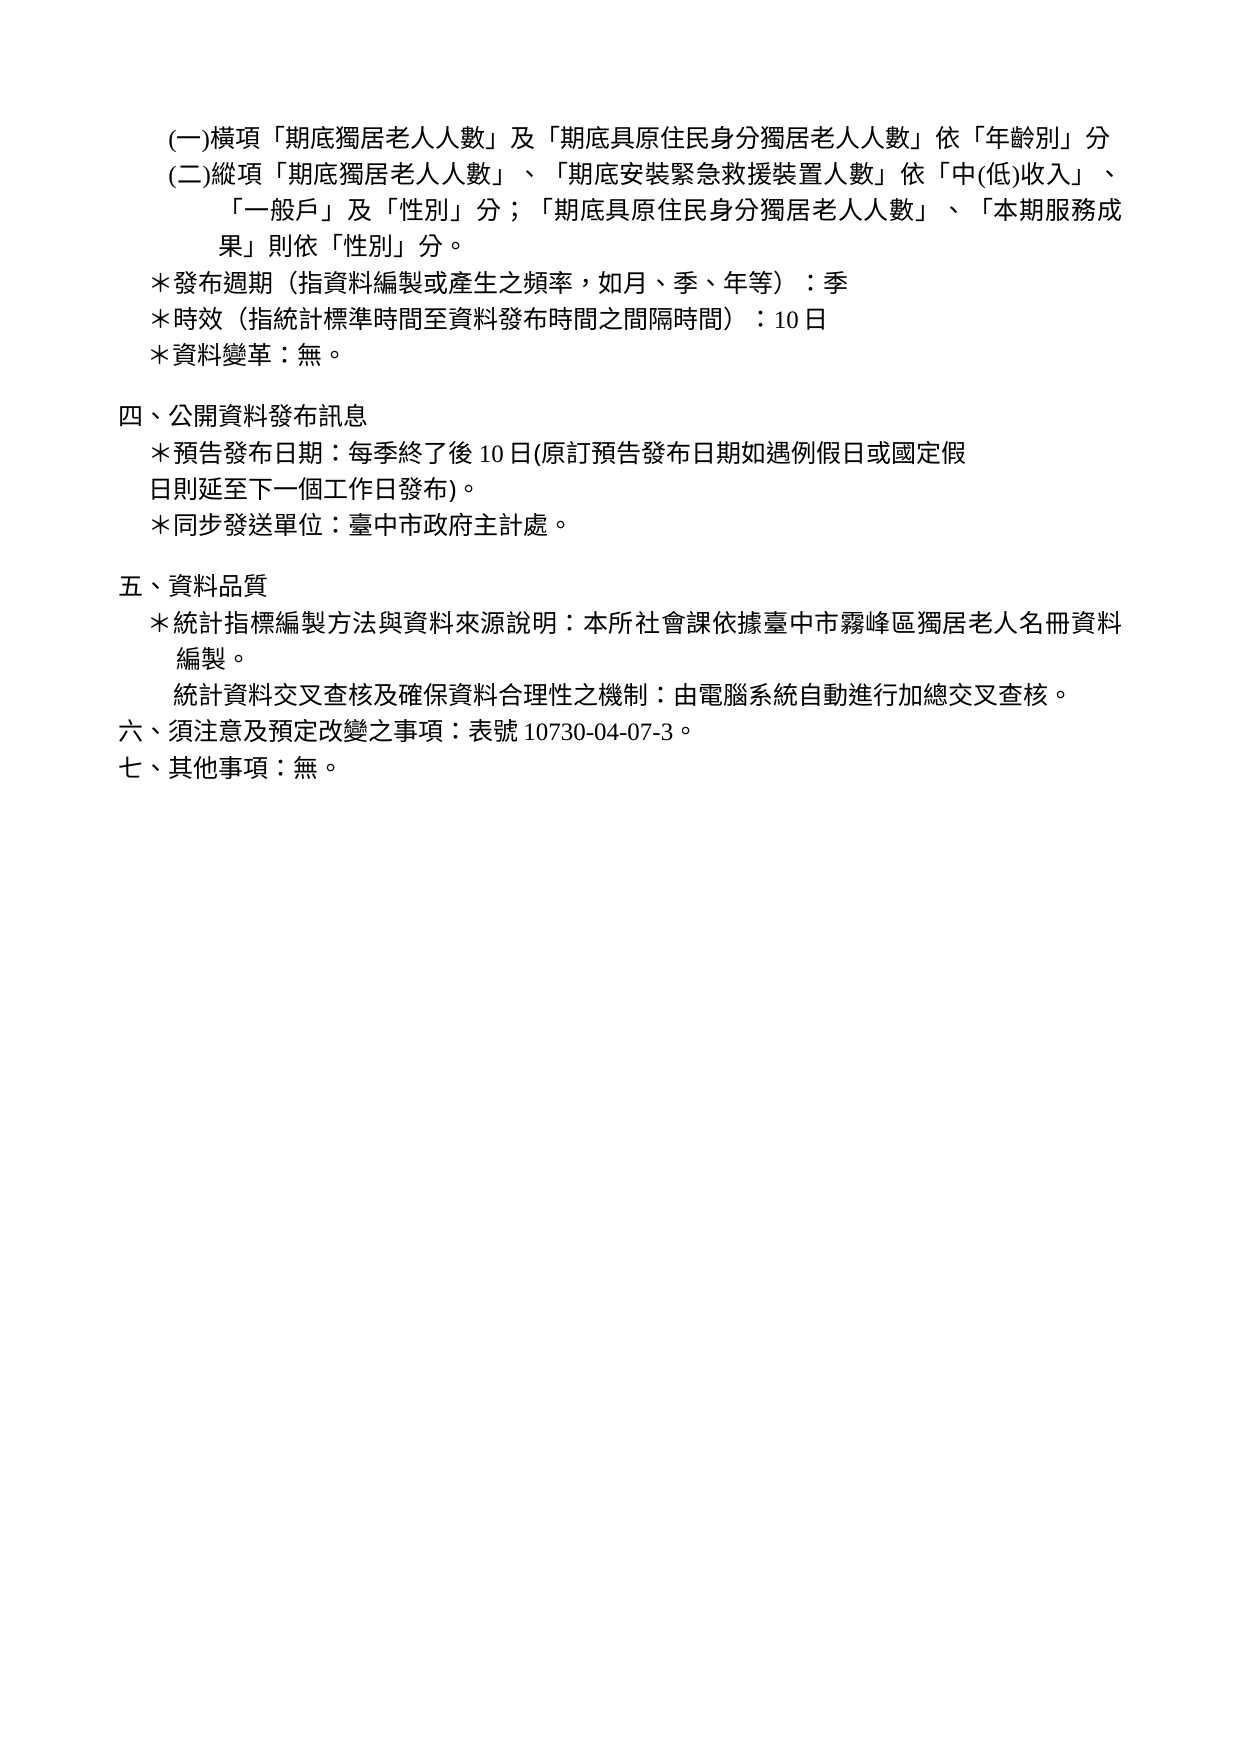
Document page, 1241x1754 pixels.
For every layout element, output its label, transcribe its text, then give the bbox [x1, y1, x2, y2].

text 日則延至下一個工作日發布)。 [149, 469, 1122, 506]
text ＊發布週期（指資料編製或產生之頻率，如月、季、年等）：季 [149, 263, 1122, 299]
text (二)縱項「期底獨居老人人數」、「期底安裝緊急救援裝置人數」依「中(低)收入」、「一般戶」及「性別」分；「期底具原住民身分獨居老人人數」、「本期服務成果」則依「性別」分。 [168, 154, 1122, 263]
text 五、資料品質 [118, 567, 1122, 603]
text (一)橫項「期底獨居老人人數」及「期底具原住民身分獨居老人人數」依「年齡別」分 [168, 118, 1122, 154]
text 統計資料交叉查核及確保資料合理性之機制：由電腦系統自動進行加總交叉查核。 [174, 676, 1122, 712]
text ＊統計指標編製方法與資料來源說明：本所社會課依據臺中市霧峰區獨居老人名冊資料編製。 [147, 603, 1122, 676]
text ＊同步發送單位：臺中市政府主計處。 [149, 506, 1122, 542]
text 六、須注意及預定改變之事項：表號10730-04-07-3。 [118, 712, 1122, 748]
text 四、公開資料發布訊息 [118, 397, 1122, 433]
text ＊預告發布日期：每季終了後10日(原訂預告發布日期如遇例假日或國定假 [149, 433, 1122, 469]
text ＊資料變革：無。 [118, 336, 1122, 372]
text 七、其他事項：無。 [118, 748, 1122, 784]
text ＊時效（指統計標準時間至資料發布時間之間隔時間）：10日 [149, 299, 1122, 336]
